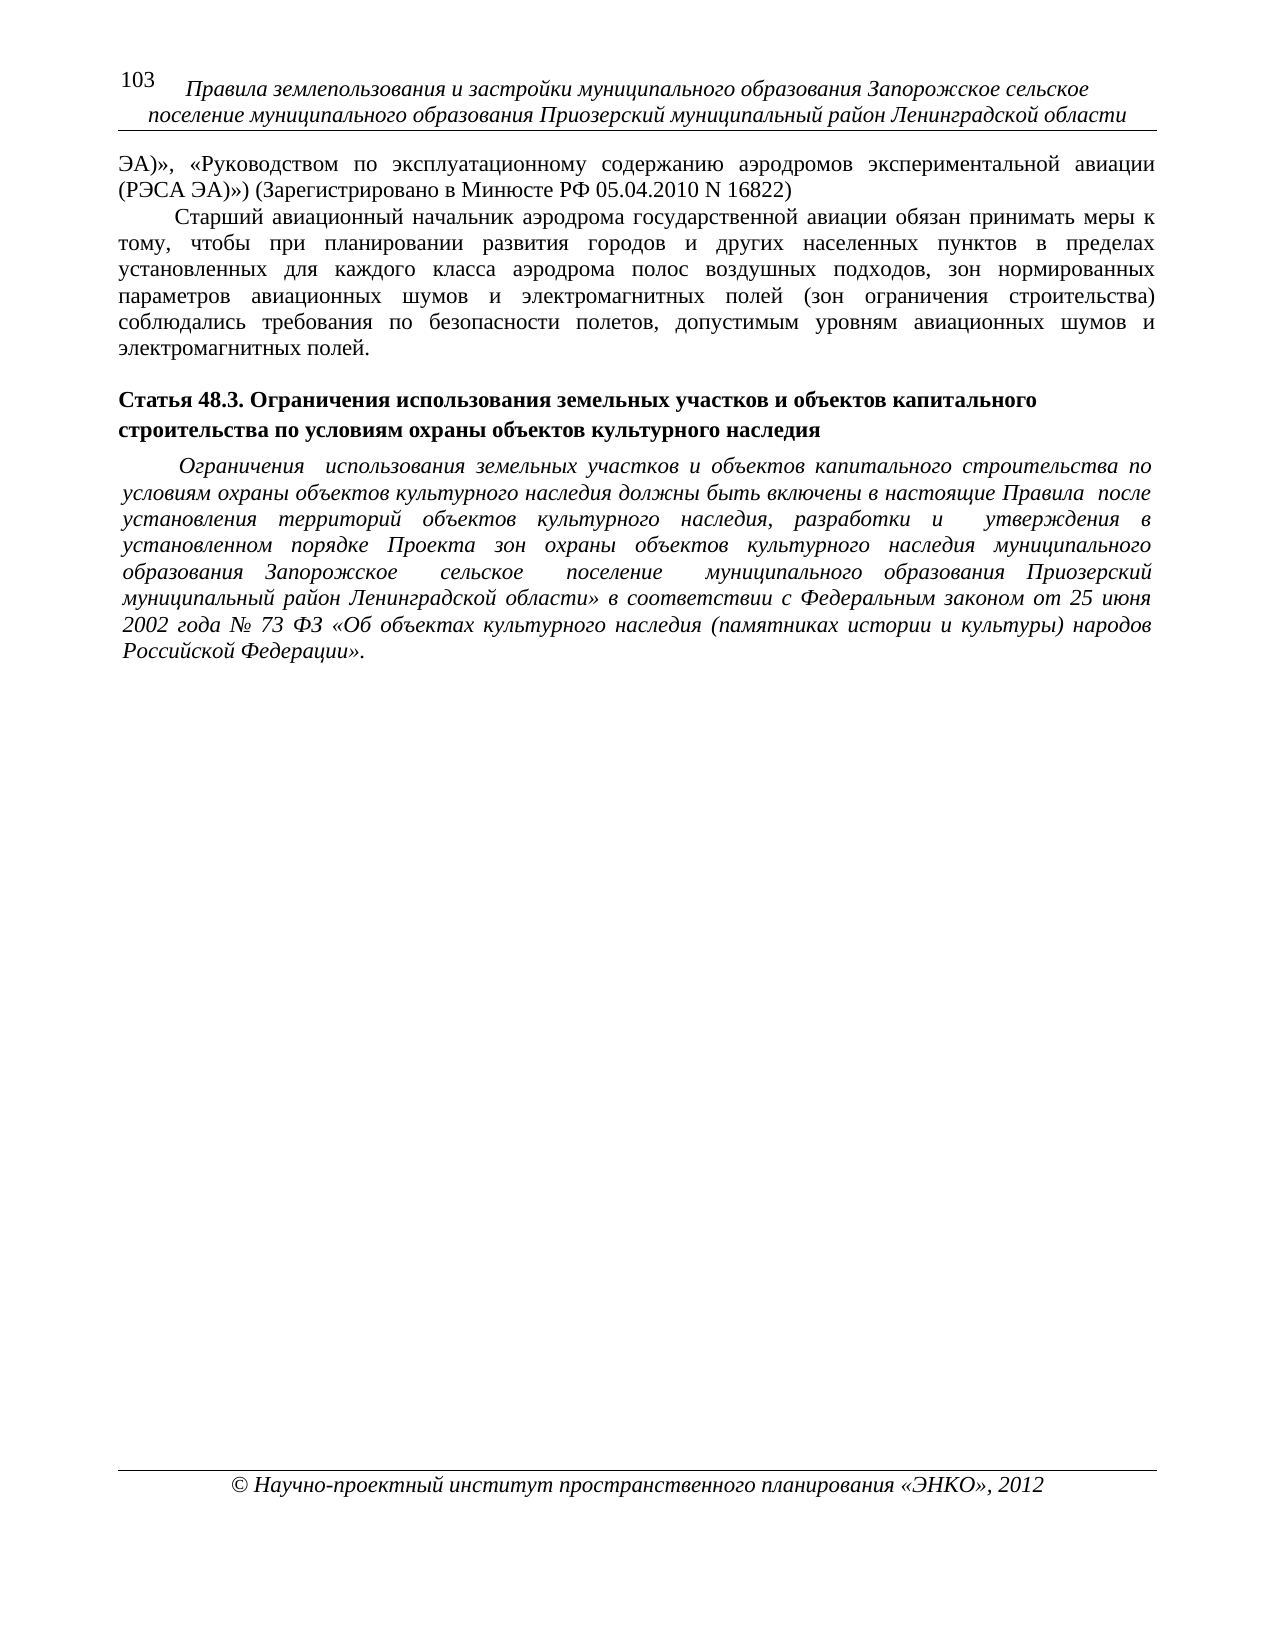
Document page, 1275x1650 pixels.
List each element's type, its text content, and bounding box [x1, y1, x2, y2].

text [118, 150, 1157, 203]
subtitle Статья 48.3. Ограничения использования земельных участков и объектов капитального строительства по условиям охраны объектов культурного наследия [118, 386, 1157, 442]
text Старший авиационный начальник аэродрома государственной авиации обязан принимать меры к тому, чтобы при планировании развития городов и других населенных пунктов в пределах установленных для каждого класса аэродрома полос воздушных подходов, зон нормированных параметров авиационных шумов и электромагнитных полей (зон ограничения строительства) соблюдались требования по безопасности полетов, допустимым уровням авиационных шумов и электромагнитных полей. [118, 203, 1157, 361]
text Ограничения использования земельных участков и объектов капитального строительства по условиям охраны объектов культурного наследия должны быть включены в настоящие Правила после установления территорий объектов культурного наследия, разработки и утверждения в установленном порядке Проекта зон охраны объектов культурного наследия муниципального образования Запорожское сельское поселение муниципального образования Приозерский муниципальный район Ленинградской области» в соответствии с Федеральным законом от 25 июня 2002 года № 73 ФЗ «Об объектах культурного наследия (памятниках истории и культуры) народов Российской Федерации». [122, 452, 1153, 663]
